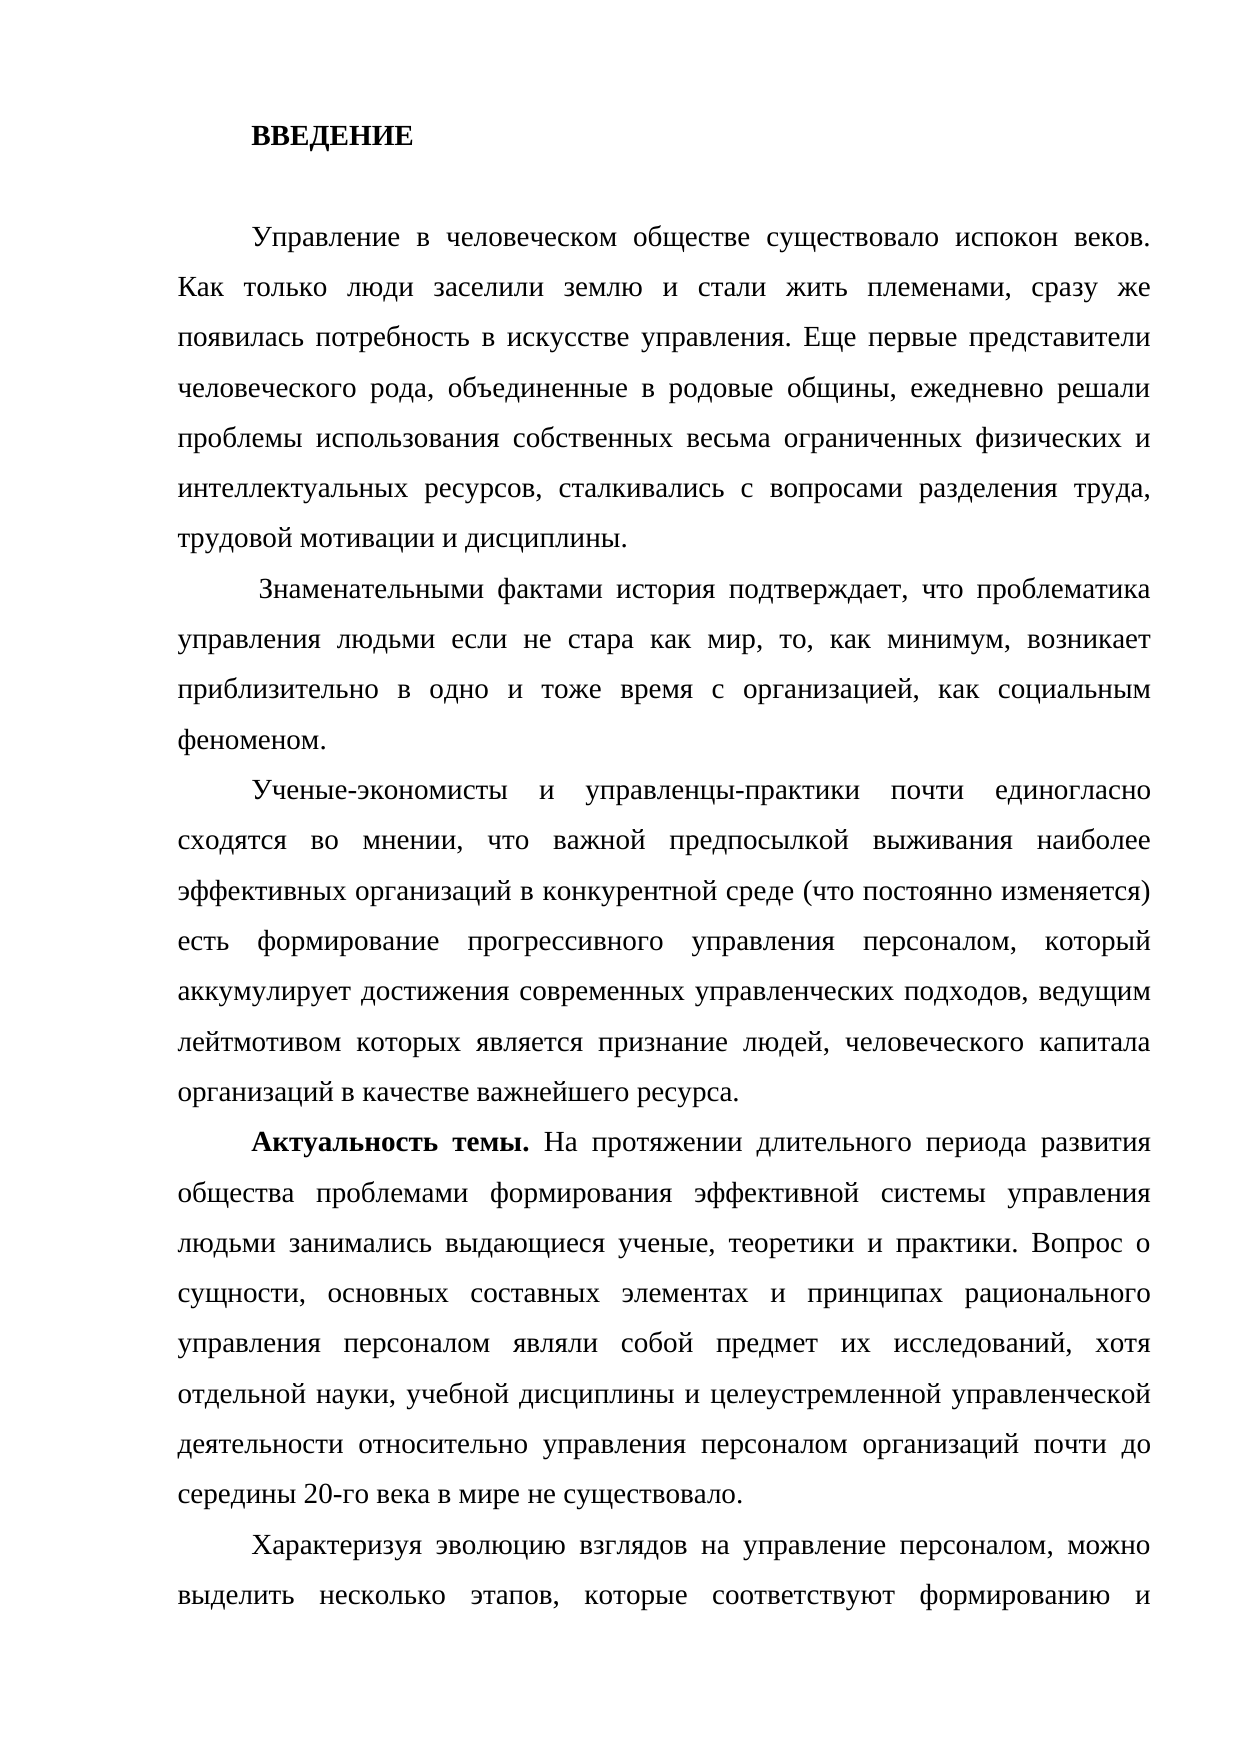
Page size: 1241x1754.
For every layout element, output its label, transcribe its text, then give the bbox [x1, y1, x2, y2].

text Знаменательными фактами история подтверждает, что проблематика управления людьми если не стара как мир, то, как минимум, возникает приблизительно в одно и тоже время с организацией, как социальным феноменом. [177, 571, 1152, 755]
text ВВЕДЕНИЕ [177, 118, 1152, 152]
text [177, 1527, 1152, 1611]
text Управление в человеческом обществе существовало испокон веков. Как только люди заселили землю и стали жить племенами, сразу же появилась потребность в искусстве управления. Еще первые представители человеческого рода, объединенные в родовые общины, ежедневно решали проблемы использования собственных весьма ограниченных физических и интеллектуальных ресурсов, сталкивались с вопросами разделения труда, трудовой мотивации и дисциплины. [177, 219, 1152, 554]
text Ученые-экономисты и управленцы-практики почти единогласно сходятся во мнении, что важной предпосылкой выживания наиболее эффективных организаций в конкурентной среде (что постоянно изменяется) есть формирование прогрессивного управления персоналом, который аккумулирует достижения современных управленческих подходов, ведущим лейтмотивом которых является признание людей, человеческого капитала организаций в качестве важнейшего ресурса. [177, 772, 1152, 1108]
text Актуальность темы. На протяжении длительного периода развития общества проблемами формирования эффективной системы управления людьми занимались выдающиеся ученые, теоретики и практики. Вопрос о сущности, основных составных элементах и принципах рационального управления персоналом являли собой предмет их исследований, хотя отдельной науки, учебной дисциплины и целеустремленной управленческой деятельности относительно управления персоналом организаций почти до середины 20-го века в мире не существовало. [177, 1124, 1152, 1510]
